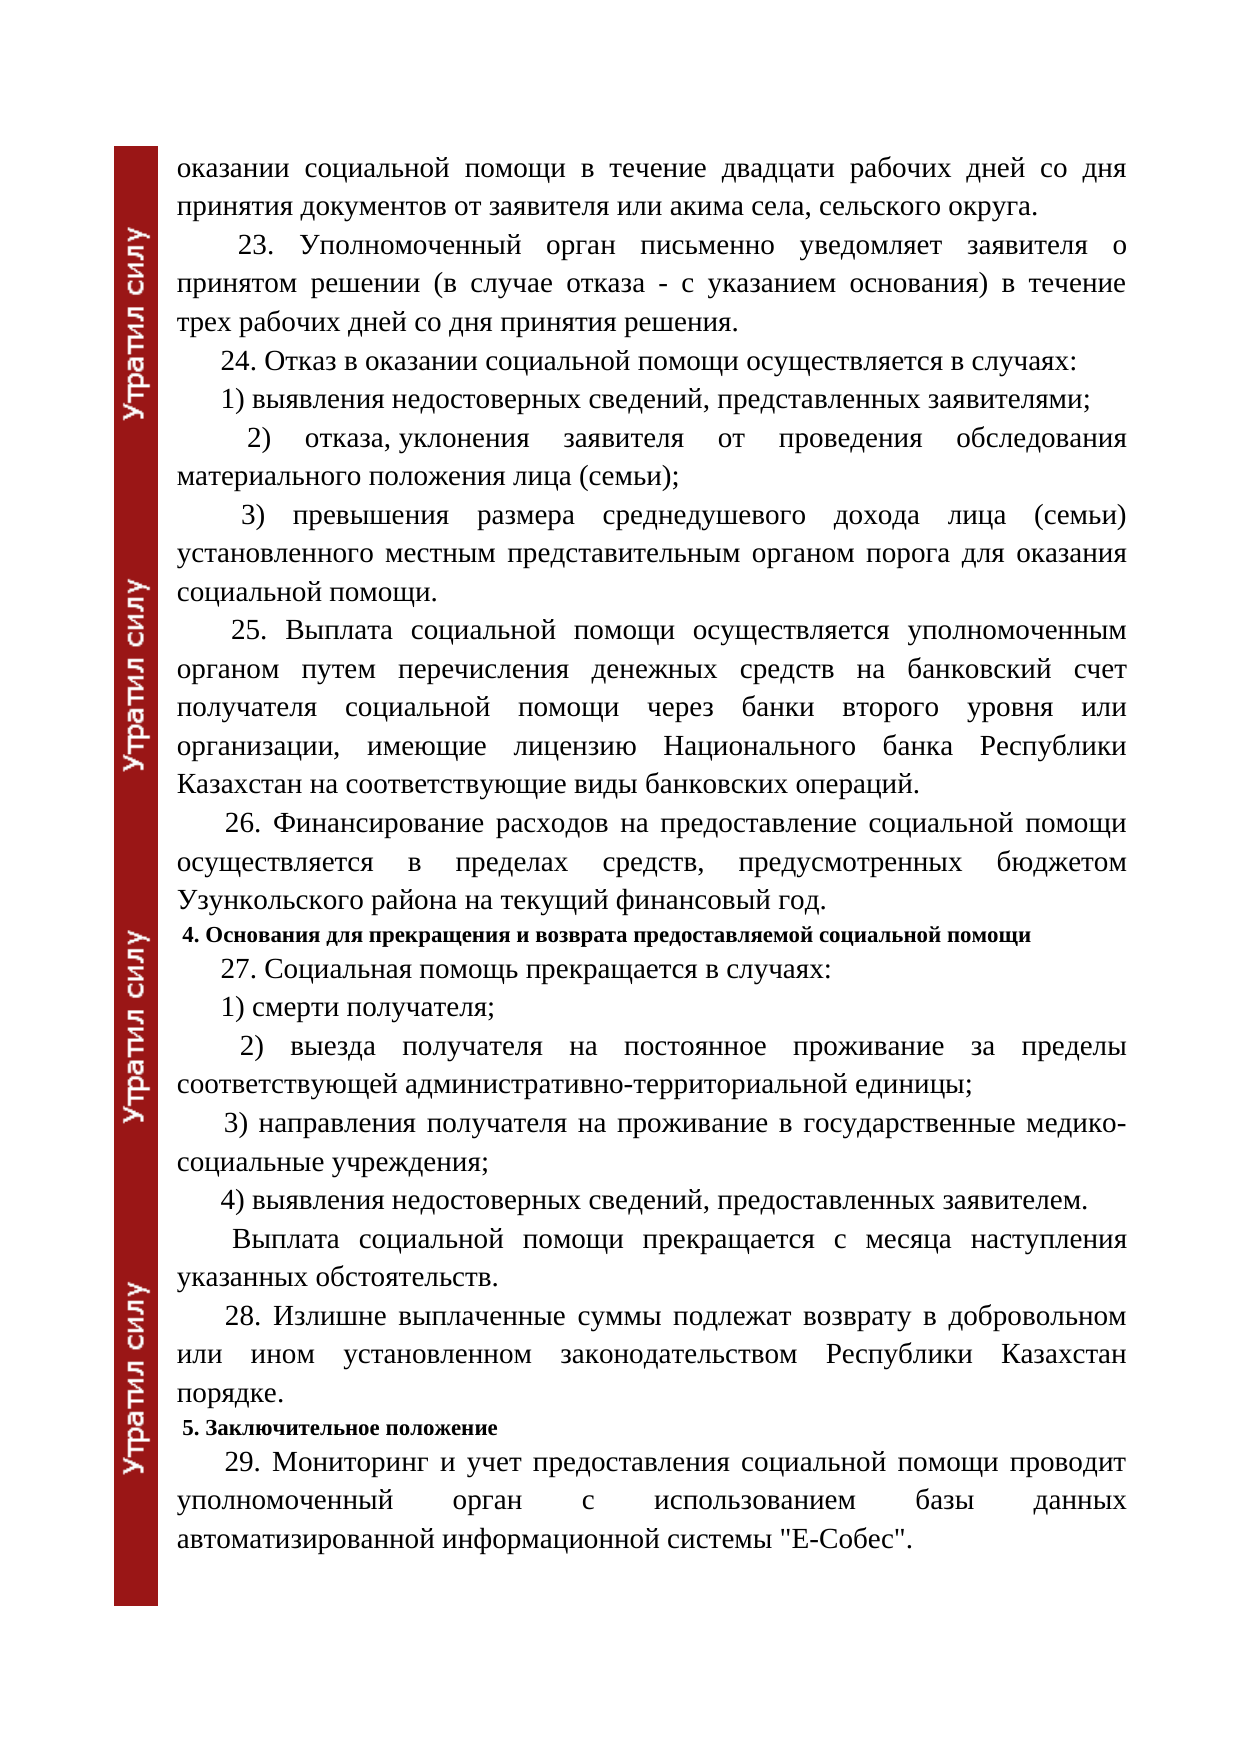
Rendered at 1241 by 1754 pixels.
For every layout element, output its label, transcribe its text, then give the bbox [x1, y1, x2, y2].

text 1) выявления недостоверных сведений, представленных заявителями; [112, 381, 1128, 415]
text 26. Финансирование расходов на предоставление социальной помощи осуществляется в пределах средств, предусмотренных бюджетом Узункольского района на текущий финансовый год. [112, 805, 1128, 916]
picture [114, 1177, 158, 1182]
text 28. Излишне выплаченные суммы подлежат возврату в добровольном или ином установленном законодательством Республики Казахстан порядке. [112, 1298, 1128, 1408]
picture [114, 222, 158, 227]
picture [114, 1100, 158, 1105]
text 5. Заключительное положение [112, 1413, 1128, 1440]
picture [114, 800, 158, 805]
picture [114, 1440, 158, 1444]
text 1) смерти получателя; [112, 989, 1128, 1023]
picture [114, 916, 158, 921]
picture [114, 338, 158, 343]
text 24. Отказ в оказании социальной помощи осуществляется в случаях: [112, 343, 1128, 376]
picture [114, 607, 158, 612]
picture [114, 492, 158, 497]
picture [114, 1216, 158, 1221]
picture [114, 1408, 158, 1413]
text 25. Выплата социальной помощи осуществляется уполномоченным органом путем перечисления денежных средств на банковский счет получателя социальной помощи через банки второго уровня или организации, имеющие лицензию Национального банка Республики Казахстан на соответствующие виды банковских операций. [112, 612, 1128, 800]
text 2) выезда получателя на постоянное проживание за пределы соответствующей административно-территориальной единицы; [112, 1028, 1128, 1100]
picture [114, 1023, 158, 1028]
picture [114, 947, 158, 951]
text 27. Социальная помощь прекращается в случаях: [112, 951, 1128, 984]
text 23. Уполномоченный орган письменно уведомляет заявителя о принятом решении (в случае отказа - с указанием основания) в течение трех рабочих дней со дня принятия решения. [112, 227, 1128, 338]
text 3) направления получателя на проживание в государственные медико-социальные учреждения; [112, 1105, 1128, 1177]
text 29. Мониторинг и учет предоставления социальной помощи проводит уполномоченный орган с использованием базы данных автоматизированной информационной системы "Е-Собес". [112, 1444, 1128, 1554]
text 4) выявления недостоверных сведений, предоставленных заявителем. [112, 1182, 1128, 1216]
text 3) превышения размера среднедушевого дохода лица (семьи) установленного местным представительным органом порога для оказания социальной помощи. [112, 497, 1128, 607]
text 4. Основания для прекращения и возврата предоставляемой социальной помощи [112, 921, 1128, 947]
picture [114, 984, 158, 989]
picture [114, 1554, 158, 1606]
picture [114, 1293, 158, 1298]
picture [114, 415, 158, 420]
text 2) отказа, уклонения заявителя от проведения обследования материального положения лица (семьи); [112, 420, 1128, 492]
picture [114, 376, 158, 381]
picture [114, 146, 158, 150]
text Выплата социальной помощи прекращается с месяца наступления указанных обстоятельств. [112, 1221, 1128, 1293]
